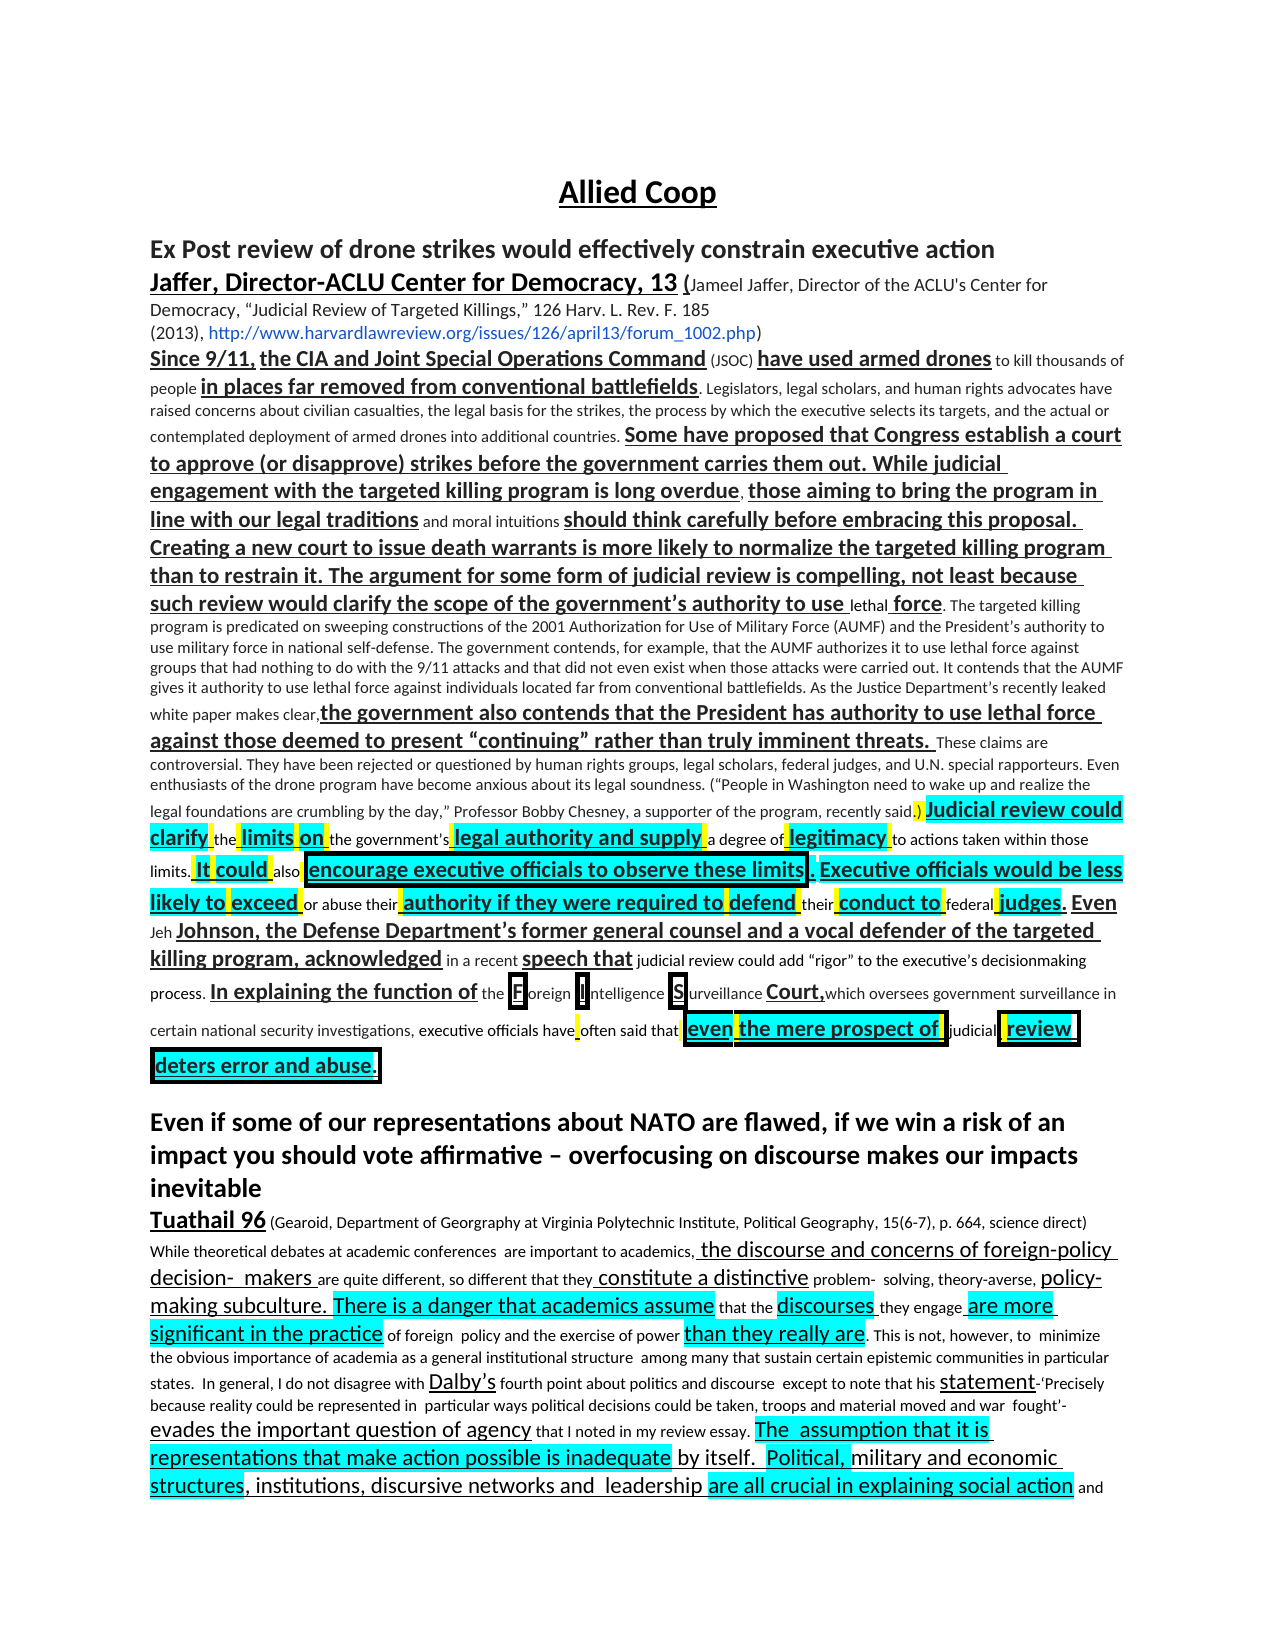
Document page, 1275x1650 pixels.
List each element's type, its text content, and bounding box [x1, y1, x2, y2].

subtitle Ex Post review of drone strikes would effectively constrain executive action [150, 232, 1125, 265]
text Jaffer, Director-ACLU Center for Democracy, 13 (Jameel Jaffer, Director of the ACLU's Center for Democracy, “Judicial Review of Targeted Killings,” 126 Harv. L. Rev. F. 185 (2013), http://www.harvardlawreview.org/issues/126/april13/forum_1002.php) [150, 265, 1125, 344]
text Tuathail 96 (Gearoid, Department of Georgraphy at Virginia Polytechnic Institute, Political Geography, 15(6-7), p. 664, science direct) [150, 1204, 1125, 1235]
subtitle Even if some of our representations about NATO are flawed, if we win a risk of an impact you should vote affirmative – overfocusing on discourse makes our impacts inevitable [150, 1105, 1125, 1204]
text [150, 1235, 1125, 1499]
text Since 9/11, the CIA and Joint Special Operations Command (JSOC) have used armed drones to kill thousands of people in places far removed from conventional battlefields. Legislators, legal scholars, and human rights advocates have raised concerns about civilian casualties, the legal basis for the strikes, the process by which the executive selects its targets, and the actual or contemplated deployment of armed drones into additional countries. Some have proposed that Congress establish a court to approve (or disapprove) strikes before the government carries them out. While judicial engagement with the targeted killing program is long overdue, those aiming to bring the program in line with our legal traditions and moral intuitions should think carefully before embracing this proposal. Creating a new court to issue death warrants is more likely to normalize the targeted killing program than to restrain it. The argument for some form of judicial review is compelling, not least because such review would clarify the scope of the government’s authority to use lethal force. The targeted killing program is predicated on sweeping constructions of the 2001 Authorization for Use of Military Force (AUMF) and the President’s authority to use military force in national self-defense. The government contends, for example, that the AUMF authorizes it to use lethal force against groups that had nothing to do with the 9/11 attacks and that did not even exist when those attacks were carried out. It contends that the AUMF gives it authority to use lethal force against individuals located far from conventional battlefields. As the Justice Department’s recently leaked white paper makes clear,the government also contends that the President has authority to use lethal force against those deemed to present “continuing” rather than truly imminent threats. These claims are controversial. They have been rejected or questioned by human rights groups, legal scholars, federal judges, and U.N. special rapporteurs. Even enthusiasts of the drone program have become anxious about its legal soundness. (“People in Washington need to wake up and realize the legal foundations are crumbling by the day,” Professor Bobby Chesney, a supporter of the program, recently said.) Judicial review could clarify the limits on the government’s legal authority and supply a degree of legitimacy to actions taken within those limits. It could also encourage executive officials to observe these limits. Executive officials would be less likely to exceed or abuse their authority if they were required to defend their conduct to federal judges. Even Jeh Johnson, the Defense Department’s former general counsel and a vocal defender of the targeted killing program, acknowledged in a recent speech that judicial review could add “rigor” to the executive’s decisionmaking process. In explaining the function of the Foreign Intelligence Surveillance Court,which oversees government surveillance in certain national security investigations, executive officials have often said that even the mere prospect of judicial review deters error and abuse. [150, 344, 1125, 1084]
subtitle Allied Coop [150, 171, 1125, 212]
